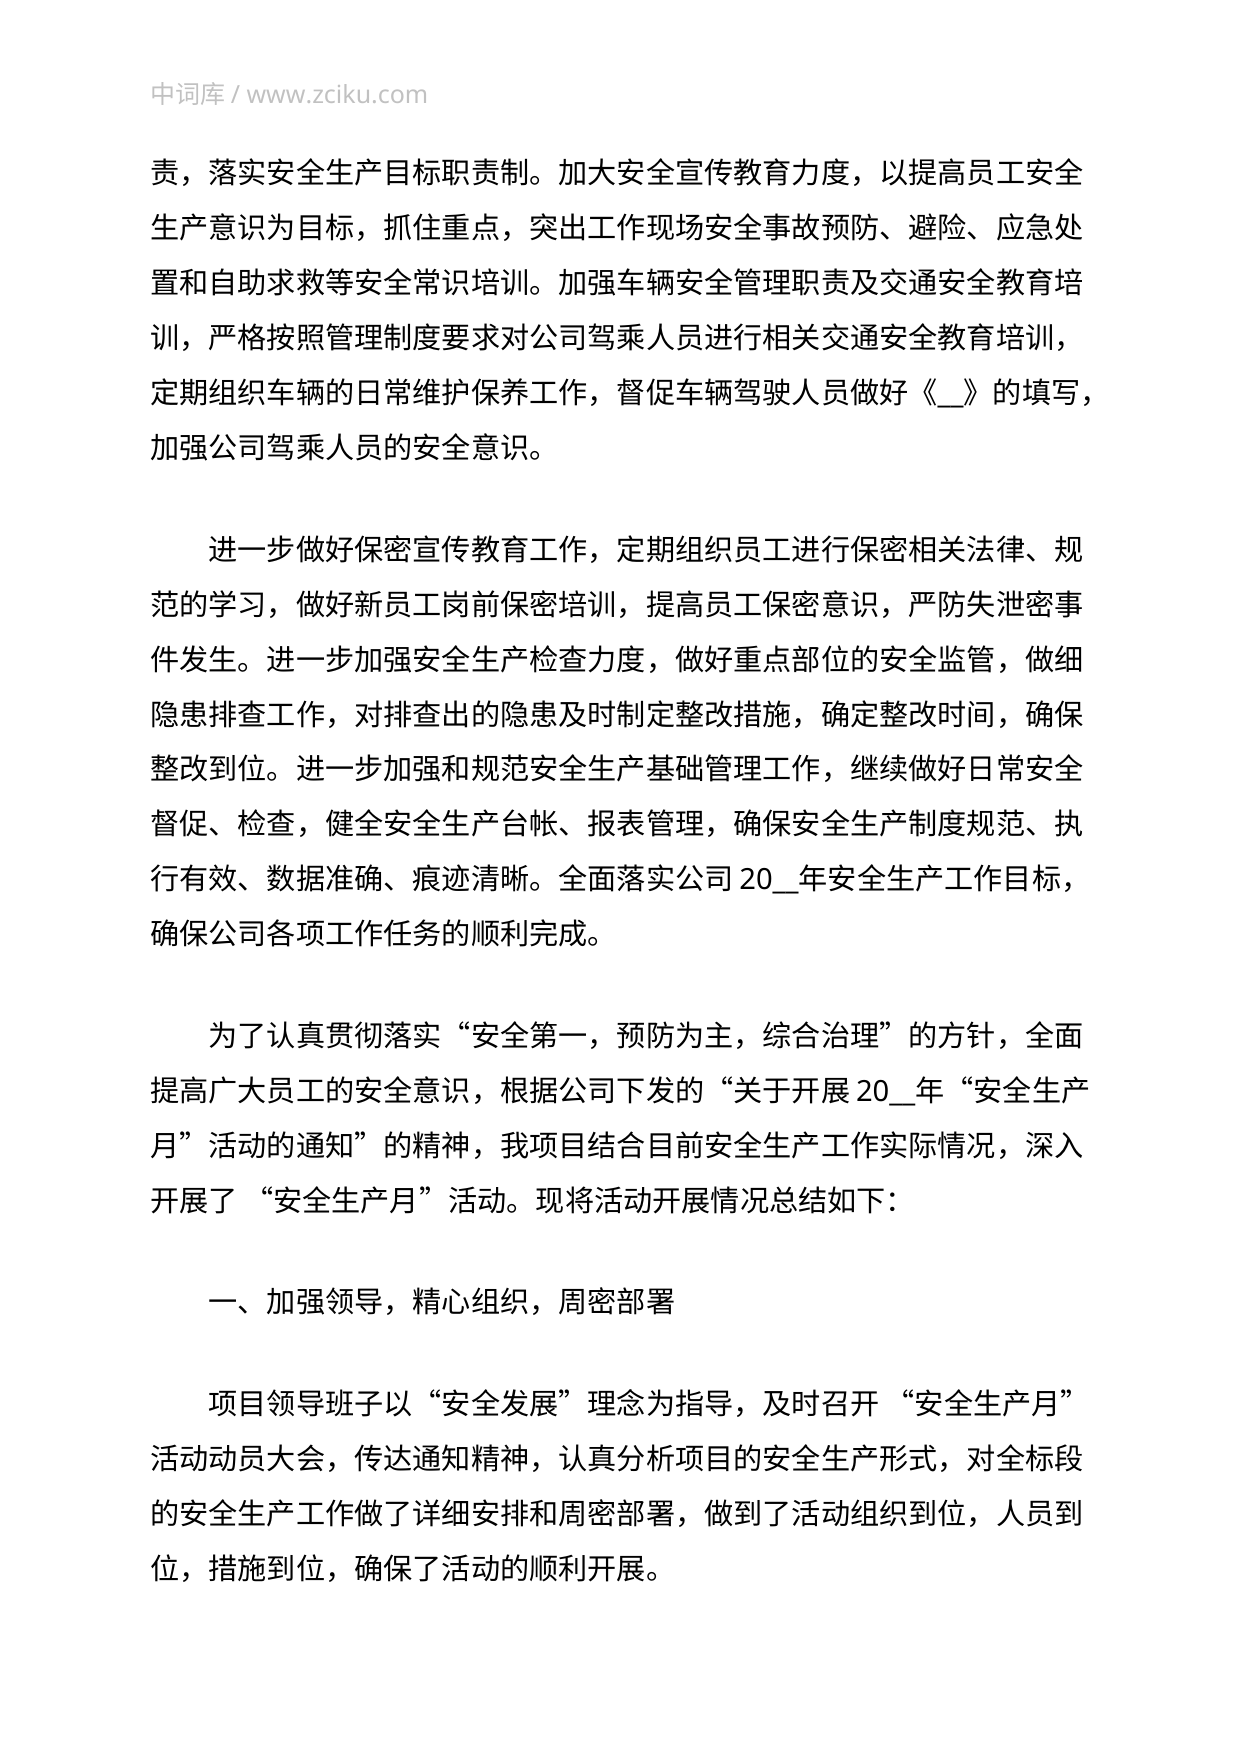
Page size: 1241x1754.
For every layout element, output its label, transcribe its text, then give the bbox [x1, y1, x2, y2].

text 为了认真贯彻落实“安全第一，预防为主，综合治理”的方针，全面提高广大员工的安全意识，根据公司下发的“关于开展20__年“安全生产月”活动的通知”的精神，我项目结合目前安全生产工作实际情况，深入开展了 “安全生产月”活动。现将活动开展情况总结如下： [150, 1012, 1090, 1219]
text 进一步做好保密宣传教育工作，定期组织员工进行保密相关法律、规范的学习，做好新员工岗前保密培训，提高员工保密意识，严防失泄密事件发生。进一步加强安全生产检查力度，做好重点部位的安全监管，做细隐患排查工作，对排查出的隐患及时制定整改措施，确定整改时间，确保整改到位。进一步加强和规范安全生产基础管理工作，继续做好日常安全督促、检查，健全安全生产台帐、报表管理，确保安全生产制度规范、执行有效、数据准确、痕迹清晰。全面落实公司20__年安全生产工作目标，确保公司各项工作任务的顺利完成。 [150, 526, 1090, 953]
text 项目领导班子以“安全发展”理念为指导，及时召开 “安全生产月”活动动员大会，传达通知精神，认真分析项目的安全生产形式，对全标段的安全生产工作做了详细安排和周密部署，做到了活动组织到位，人员到位，措施到位，确保了活动的顺利开展。 [150, 1381, 1090, 1588]
text 一、加强领导，精心组织，周密部署 [150, 1279, 1090, 1321]
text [150, 150, 1090, 467]
